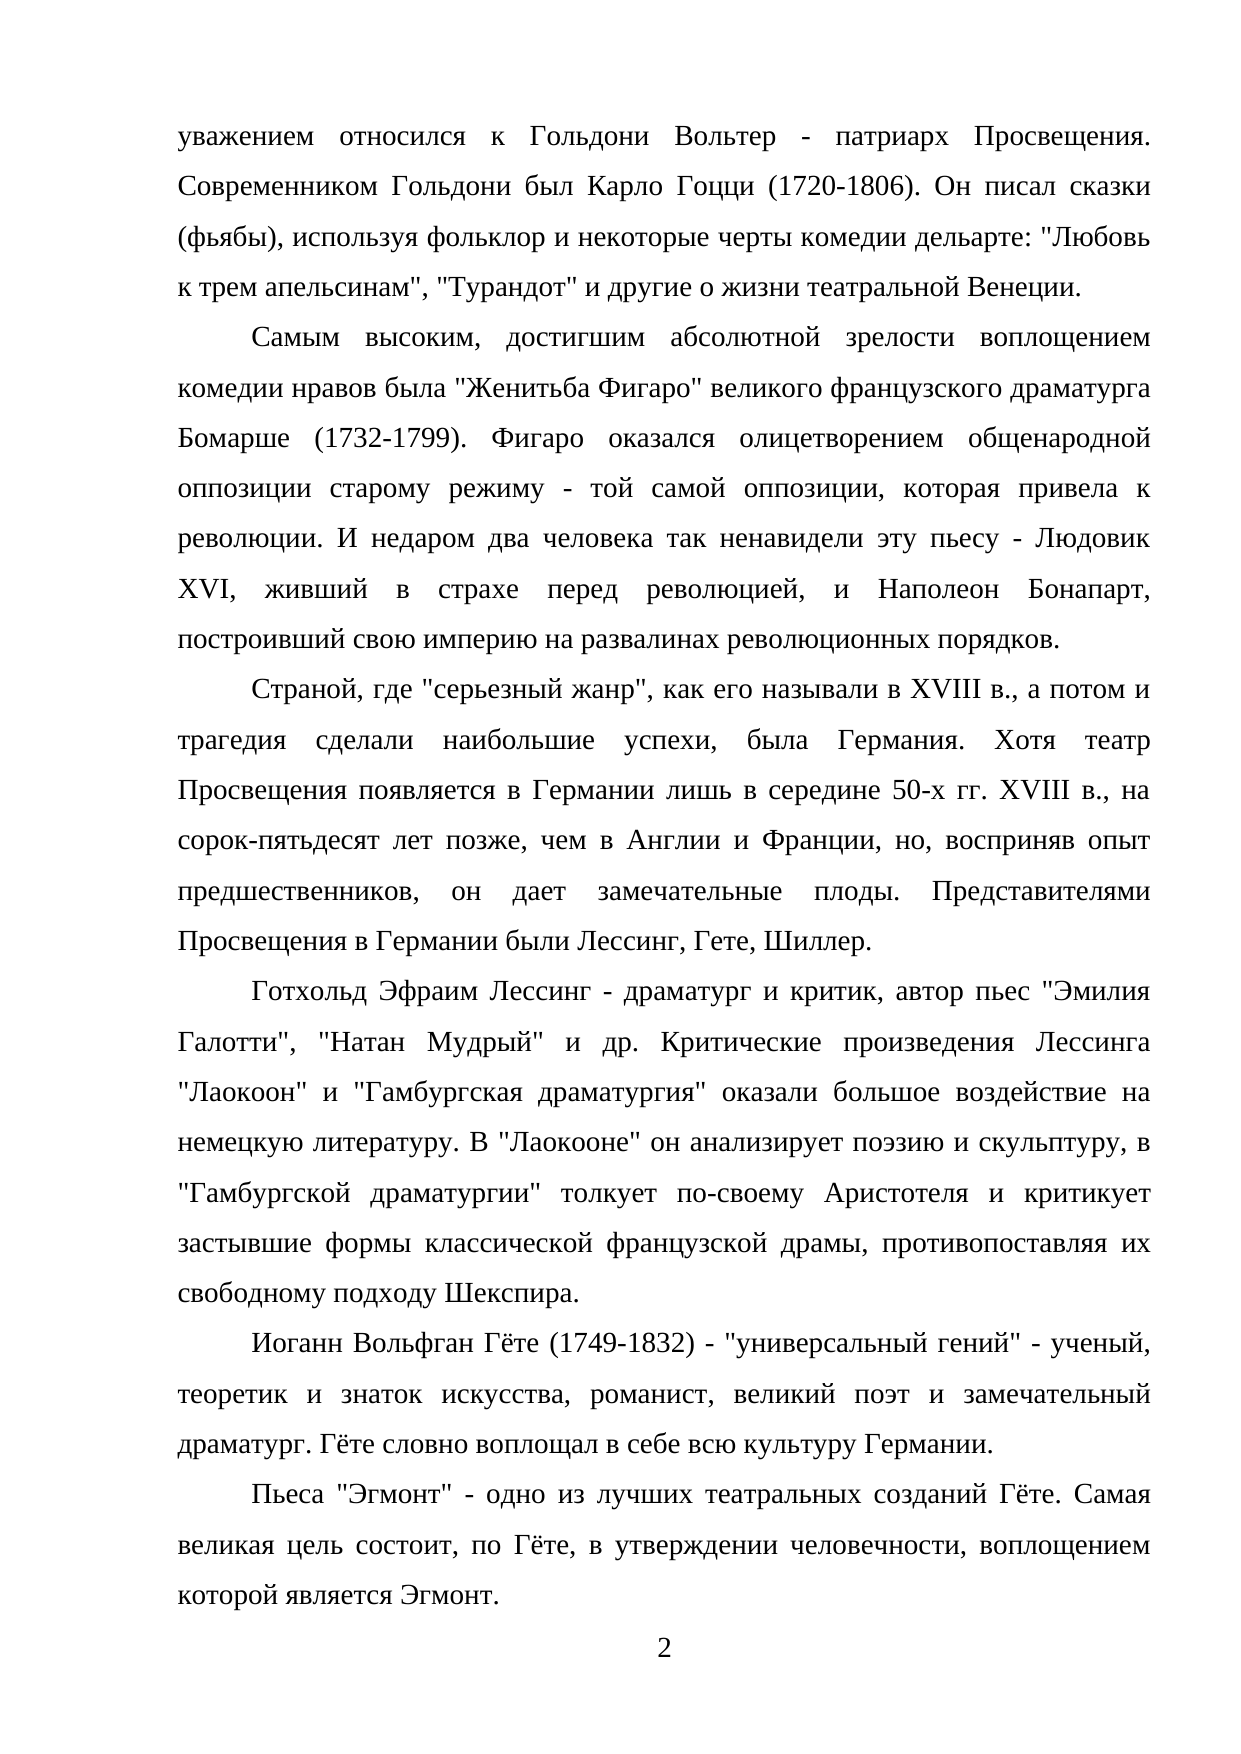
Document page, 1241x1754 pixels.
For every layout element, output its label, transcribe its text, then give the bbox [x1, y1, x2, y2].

text Страной, где "серьезный жанр", как его называли в XVIII в., а потом и трагедия сделали наибольшие успехи, была Германия. Хотя театр Просвещения появляется в Германии лишь в середине 50-х гг. XVIII в., на сорок-пятьдесят лет позже, чем в Англии и Франции, но, восприняв опыт предшественников, он дает замечательные плоды. Представителями Просвещения в Германии были Лессинг, Гете, Шиллер. [177, 672, 1152, 957]
text Самым высоким, достигшим абсолютной зрелости воплощением комедии нравов была "Женитьба Фигаро" великого французского драматурга Бомарше (1732-1799). Фигаро оказался олицетворением общенародной оппозиции старому режиму - той самой оппозиции, которая привела к революции. И недаром два человека так ненавидели эту пьесу - Людовик XVI, живший в страхе перед революцией, и Наполеон Бонапарт, построивший свою империю на развалинах революционных порядков. [177, 319, 1152, 655]
text Готхольд Эфраим Лессинг - драматург и критик, автор пьес "Эмилия Галотти", "Натан Мудрый" и др. Критические произведения Лессинга "Лаокоон" и "Гамбургская драматургия" оказали большое воздействие на немецкую литературу. В "Лаокооне" он анализирует поэзию и скульптуру, в "Гамбургской драматургии" толкует по-своему Аристотеля и критикует застывшие формы классической французской драмы, противопоставляя их свободному подходу Шекспира. [177, 973, 1152, 1309]
text Пьеса "Эгмонт" - одно из лучших театральных созданий Гёте. Самая великая цель состоит, по Гёте, в утверждении человечности, воплощением которой является Эгмонт. [177, 1477, 1152, 1611]
text Иоганн Вольфган Гёте (1749-1832) - "универсальный гений" - ученый, теоретик и знаток искусства, романист, великий поэт и замечательный драматург. Гёте словно воплощал в себе всю культуру Германии. [177, 1326, 1152, 1460]
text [177, 118, 1152, 303]
